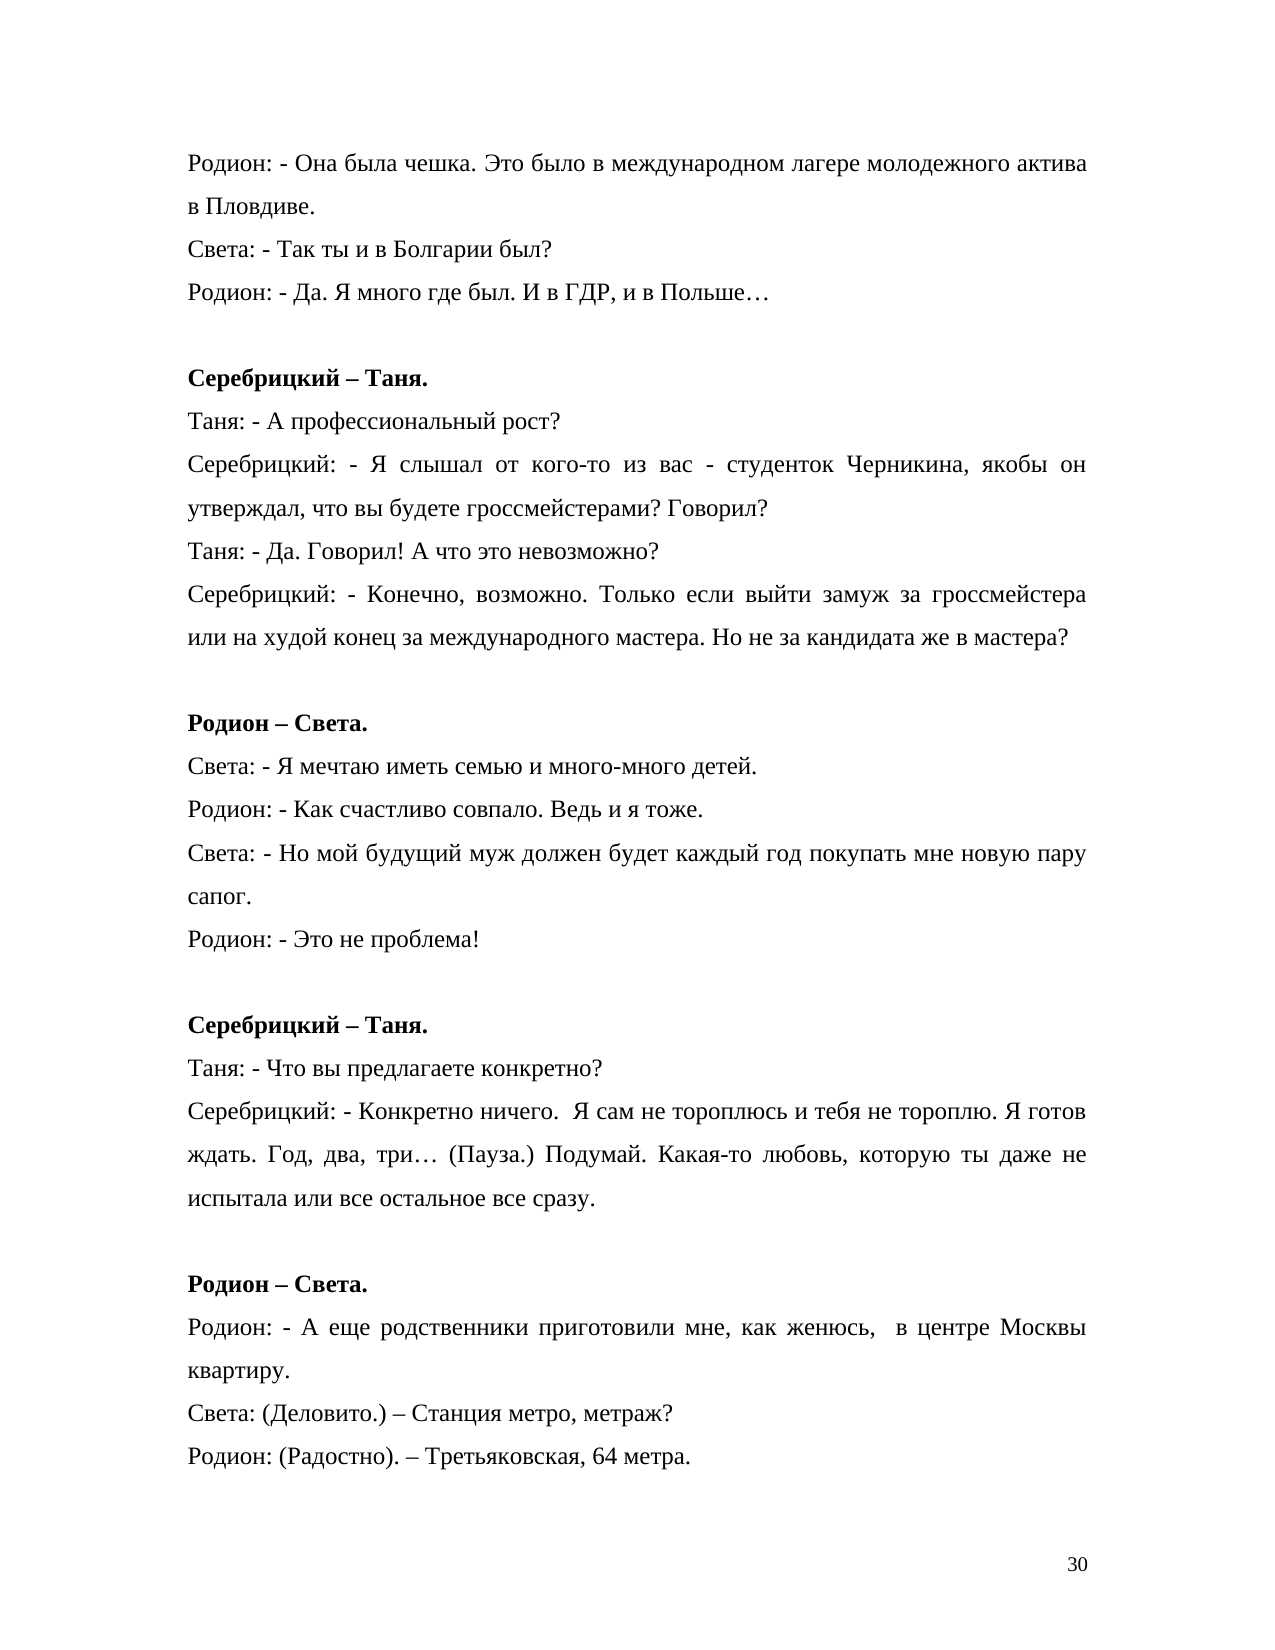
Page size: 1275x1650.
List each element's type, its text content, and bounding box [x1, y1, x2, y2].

text Родион – Света. [187, 1269, 1088, 1298]
text Серебрицкий: - Конечно, возможно. Только если выйти замуж за гроссмейстера или на худой конец за международного мастера. Но не за кандидата же в мастера? [187, 579, 1088, 651]
text Таня: - А профессиональный рост? [187, 406, 1088, 435]
text Серебрицкий: - Конкретно ничего. Я сам не тороплюсь и тебя не тороплю. Я готов ждать. Год, два, три… (Пауза.) Подумай. Какая-то любовь, которую ты даже не испытала или все остальное все сразу. [187, 1096, 1088, 1211]
text Света: (Деловито.) – Станция метро, метраж? [187, 1398, 1088, 1427]
text Света: - Я мечтаю иметь семью и много-много детей. [187, 751, 1088, 780]
text Родион: - Как счастливо совпало. Ведь и я тоже. [187, 794, 1088, 823]
text Родион: - Да. Я много где был. И в ГДР, и в Польше… [187, 277, 1088, 306]
text Родион: - А еще родственники приготовили мне, как женюсь, в центре Москвы квартиру. [187, 1312, 1088, 1384]
text Родион: (Радостно). – Третьяковская, 64 метра. [187, 1441, 1088, 1470]
text Родион: - Это не проблема! [187, 924, 1088, 953]
text Таня: - Что вы предлагаете конкретно? [187, 1053, 1088, 1082]
text Серебрицкий: - Я слышал от кого-то из вас - студенток Черникина, якобы он утверждал, что вы будете гроссмейстерами? Говорил? [187, 449, 1088, 521]
text Таня: - Да. Говорил! А что это невозможно? [187, 536, 1088, 564]
text Серебрицкий – Таня. [187, 363, 1088, 392]
text Света: - Но мой будущий муж должен будет каждый год покупать мне новую пару сапог. [187, 838, 1088, 909]
text Серебрицкий – Таня. [187, 1010, 1088, 1039]
text Родион: - Она была чешка. Это было в международном лагере молодежного актива в Пловдиве. [187, 148, 1088, 219]
text Родион – Света. [187, 708, 1088, 737]
text Света: - Так ты и в Болгарии был? [187, 234, 1088, 263]
